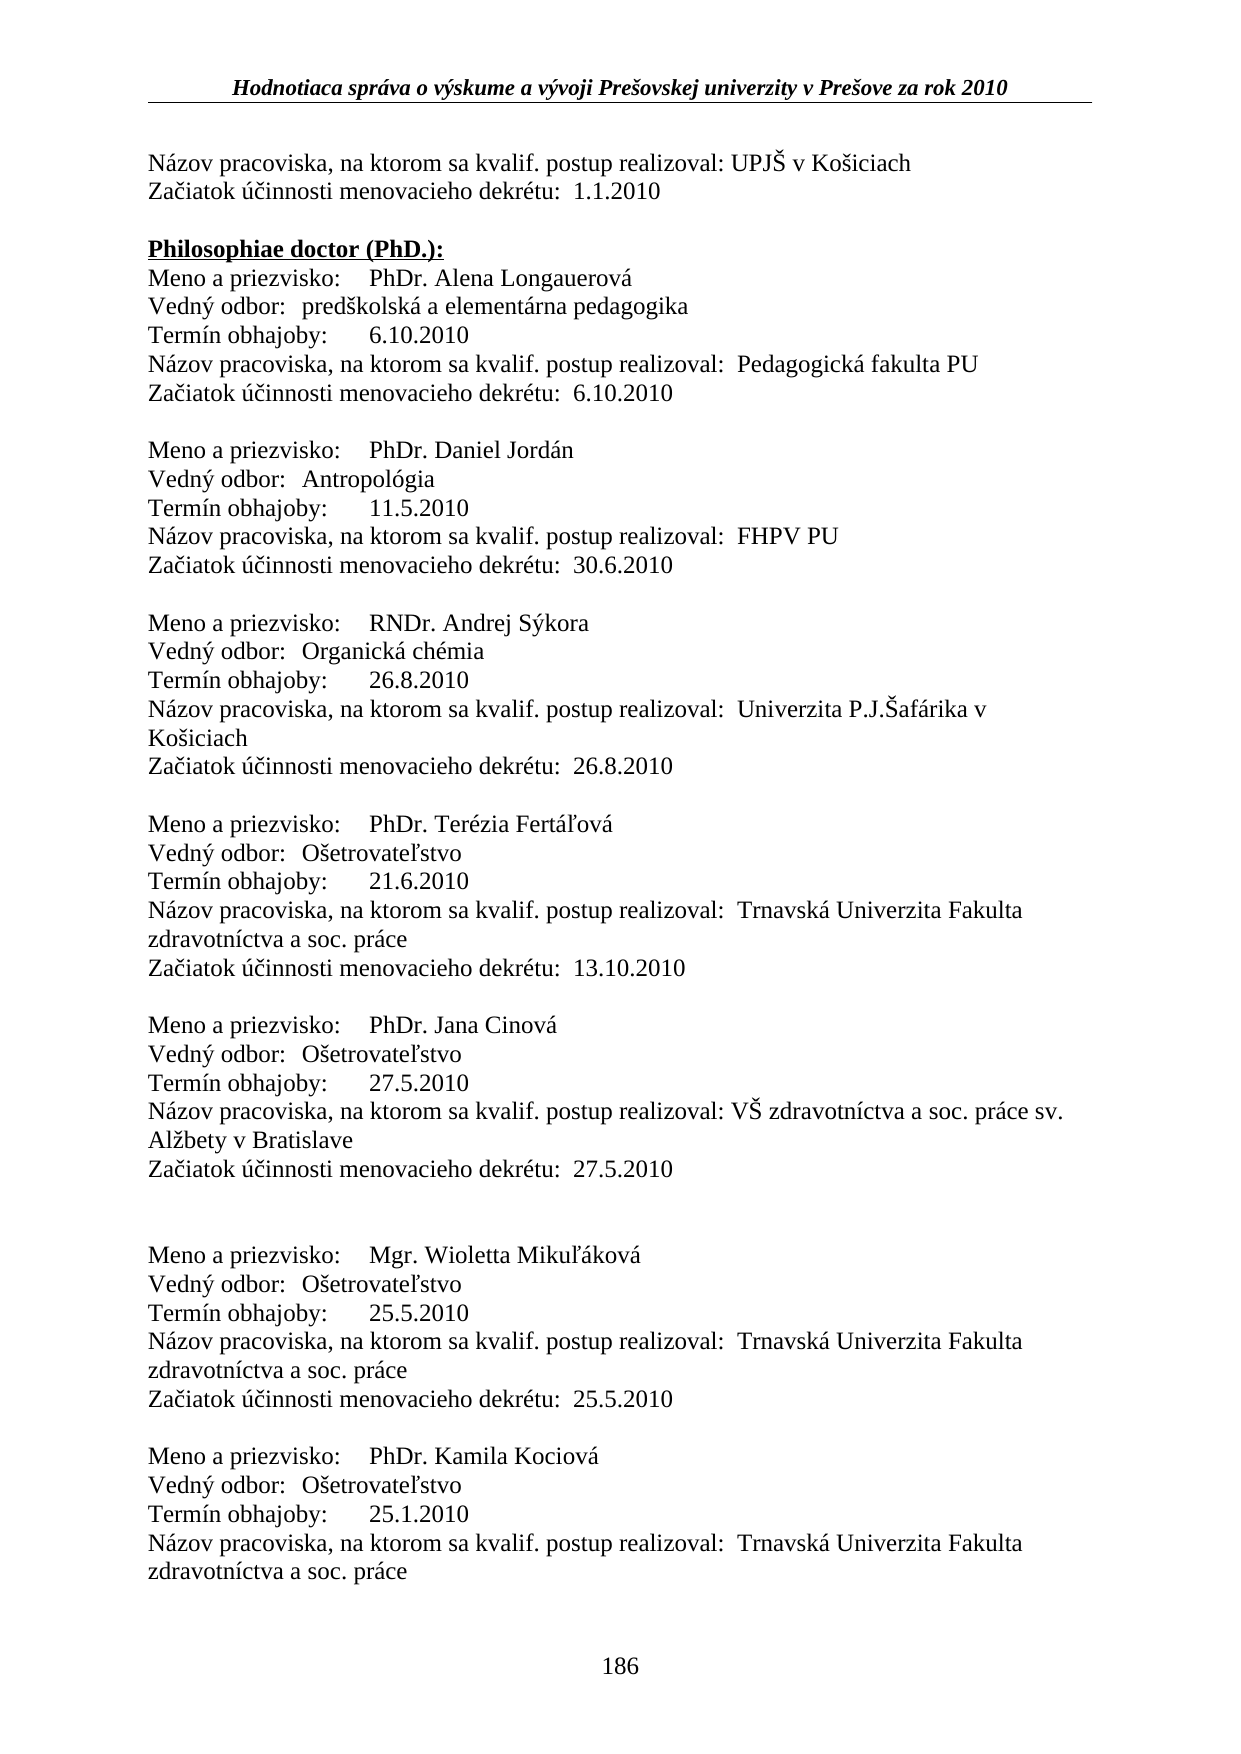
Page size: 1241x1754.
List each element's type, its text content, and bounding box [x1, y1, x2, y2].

text Začiatok účinnosti menovacieho dekrétu: 26.8.2010 [148, 751, 1092, 780]
text Názov pracoviska, na ktorom sa kvalif. postup realizoval: VŠ zdravotníctva a soc. práce sv. Alžbety v Bratislave [148, 1096, 1092, 1154]
text Názov pracoviska, na ktorom sa kvalif. postup realizoval: Trnavská Univerzita Fakulta zdravotníctva a soc. práce [148, 1326, 1092, 1384]
text Názov pracoviska, na ktorom sa kvalif. postup realizoval: UPJŠ v Košiciach [148, 148, 1092, 176]
text Meno a priezvisko: Mgr. Wioletta Mikuľáková [148, 1240, 1092, 1269]
text Termín obhajoby: 11.5.2010 [148, 493, 1092, 521]
text Názov pracoviska, na ktorom sa kvalif. postup realizoval: FHPV PU [148, 521, 1092, 550]
text Termín obhajoby: 21.6.2010 [148, 866, 1092, 895]
text Termín obhajoby: 27.5.2010 [148, 1068, 1092, 1096]
text Philosophiae doctor (PhD.): [148, 234, 1092, 263]
text Vedný odbor: Ošetrovateľstvo [148, 838, 1092, 866]
text Začiatok účinnosti menovacieho dekrétu: 13.10.2010 [148, 953, 1092, 981]
text Meno a priezvisko: PhDr. Daniel Jordán [148, 435, 1092, 464]
text Začiatok účinnosti menovacieho dekrétu: 6.10.2010 [148, 378, 1092, 406]
text Meno a priezvisko: RNDr. Andrej Sýkora [148, 608, 1092, 636]
text Termín obhajoby: 26.8.2010 [148, 665, 1092, 694]
text Vedný odbor: Antropológia [148, 464, 1092, 493]
text Vedný odbor: Ošetrovateľstvo [148, 1269, 1092, 1298]
text Začiatok účinnosti menovacieho dekrétu: 30.6.2010 [148, 550, 1092, 579]
text Začiatok účinnosti menovacieho dekrétu: 1.1.2010 [148, 176, 1092, 205]
text Vedný odbor: Ošetrovateľstvo [148, 1470, 1092, 1499]
text Meno a priezvisko: PhDr. Alena Longauerová [148, 263, 1092, 291]
text Začiatok účinnosti menovacieho dekrétu: 25.5.2010 [148, 1384, 1092, 1413]
text Názov pracoviska, na ktorom sa kvalif. postup realizoval: Pedagogická fakulta PU [148, 349, 1092, 378]
text Meno a priezvisko: PhDr. Kamila Kociová [148, 1441, 1092, 1470]
text Začiatok účinnosti menovacieho dekrétu: 27.5.2010 [148, 1154, 1092, 1183]
text Termín obhajoby: 25.1.2010 [148, 1499, 1092, 1528]
text Názov pracoviska, na ktorom sa kvalif. postup realizoval: Univerzita P.J.Šafárika v Košiciach [148, 694, 1092, 751]
text Termín obhajoby: 25.5.2010 [148, 1298, 1092, 1326]
text Vedný odbor: Organická chémia [148, 636, 1092, 665]
text Názov pracoviska, na ktorom sa kvalif. postup realizoval: Trnavská Univerzita Fakulta zdravotníctva a soc. práce [148, 1528, 1092, 1585]
text Vedný odbor: Ošetrovateľstvo [148, 1039, 1092, 1068]
text Meno a priezvisko: PhDr. Jana Cinová [148, 1010, 1092, 1039]
text Názov pracoviska, na ktorom sa kvalif. postup realizoval: Trnavská Univerzita Fakulta zdravotníctva a soc. práce [148, 895, 1092, 953]
text Vedný odbor: predškolská a elementárna pedagogika [148, 291, 1092, 320]
text Meno a priezvisko: PhDr. Terézia Fertáľová [148, 809, 1092, 838]
text Termín obhajoby: 6.10.2010 [148, 320, 1092, 349]
